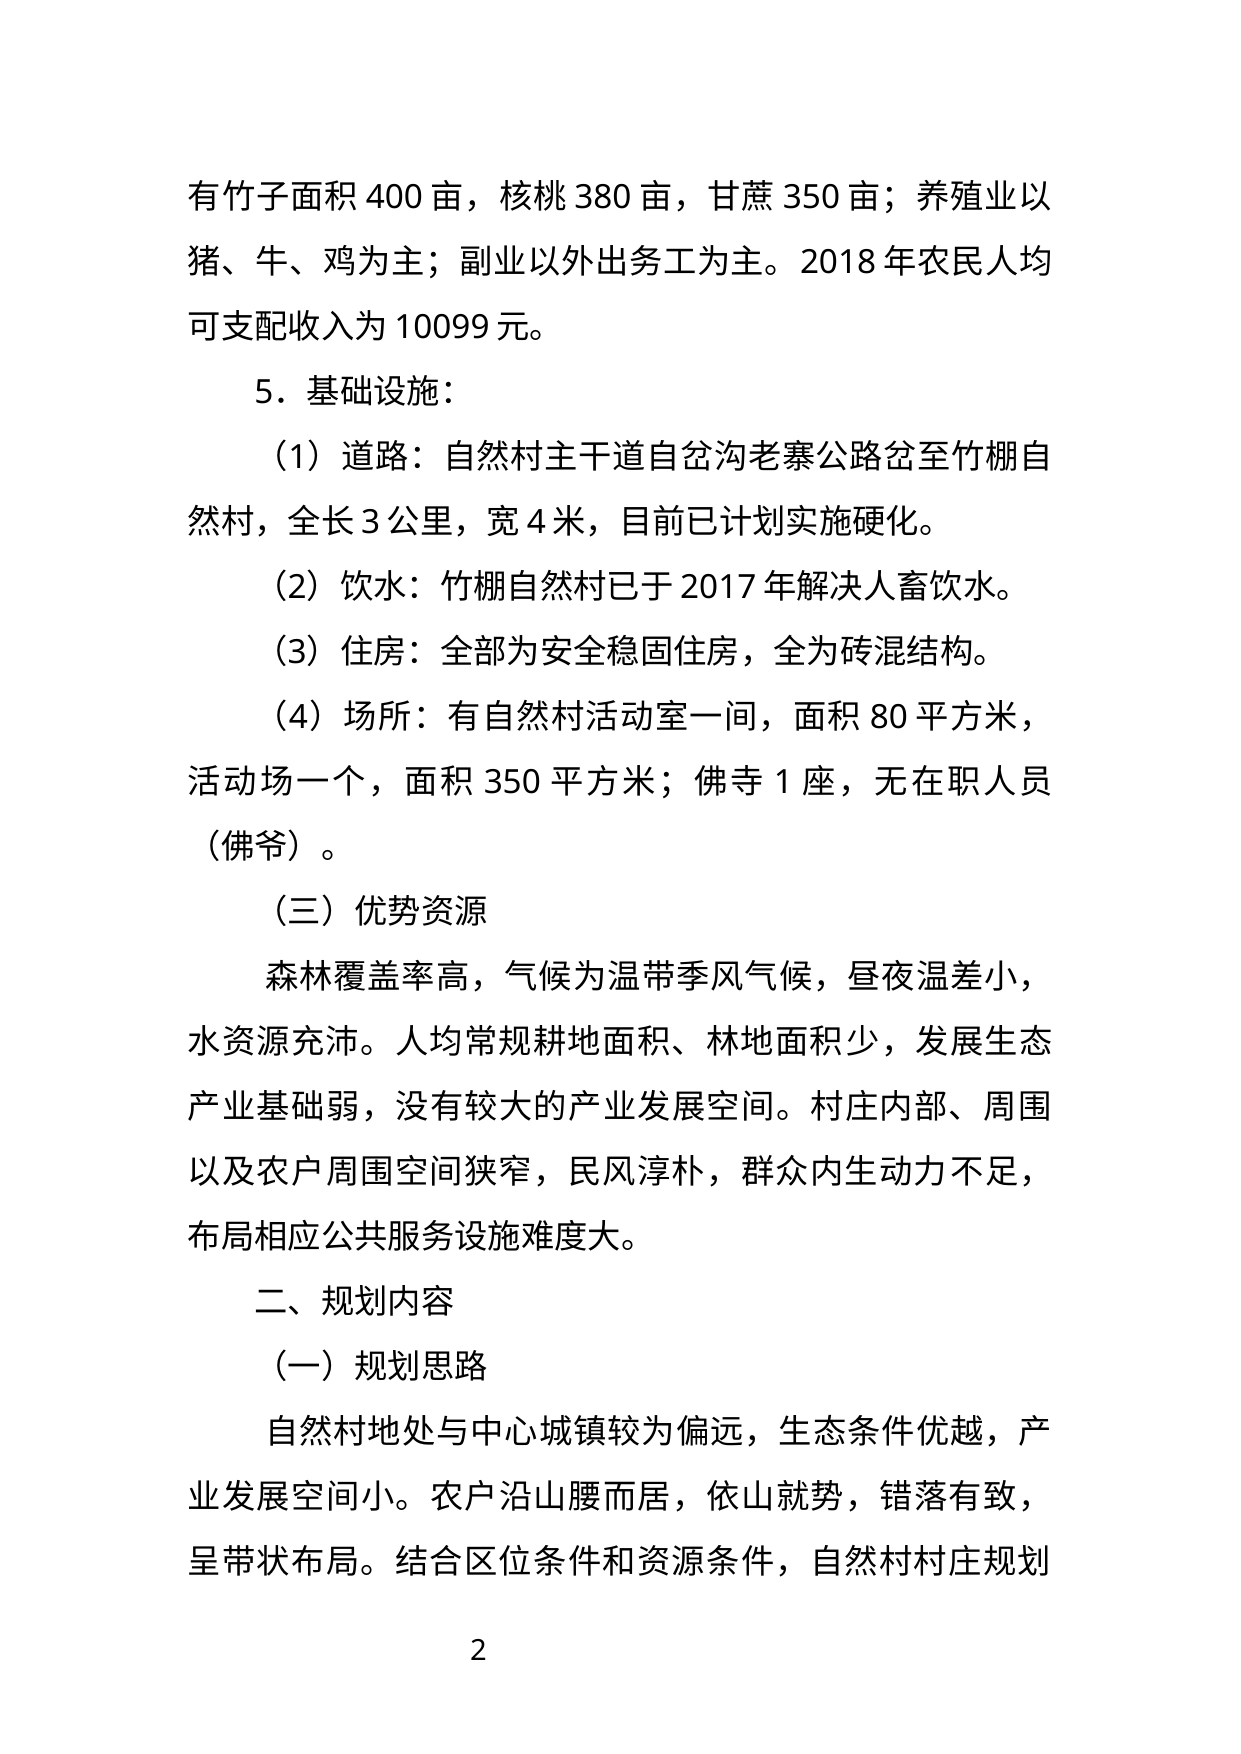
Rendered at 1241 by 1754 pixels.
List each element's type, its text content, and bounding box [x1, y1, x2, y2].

text 森林覆盖率高，气候为温带季风气候，昼夜温差小，水资源充沛。人均常规耕地面积、林地面积少，发展生态产业基础弱，没有较大的产业发展空间。村庄内部、周围以及农户周围空间狭窄，民风淳朴，群众内生动力不足，布局相应公共服务设施难度大。 [187, 942, 1053, 1267]
text 二、规划内容 [187, 1267, 1053, 1332]
text （1）道路：自然村主干道自岔沟老寨公路岔至竹棚自然村，全长3公里，宽4米，目前已计划实施硬化。 [187, 422, 1053, 552]
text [187, 162, 1053, 357]
text （4）场所：有自然村活动室一间，面积80平方米，活动场一个，面积350平方米；佛寺1座，无在职人员（佛爷）。 [187, 682, 1053, 877]
text （3）住房：全部为安全稳固住房，全为砖混结构。 [187, 617, 1053, 682]
text （2）饮水：竹棚自然村已于2017年解决人畜饮水。 [187, 552, 1053, 617]
text （三）优势资源 [187, 877, 1053, 942]
text 5．基础设施： [187, 357, 1053, 422]
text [187, 1397, 1053, 1592]
text （一）规划思路 [187, 1332, 1053, 1397]
